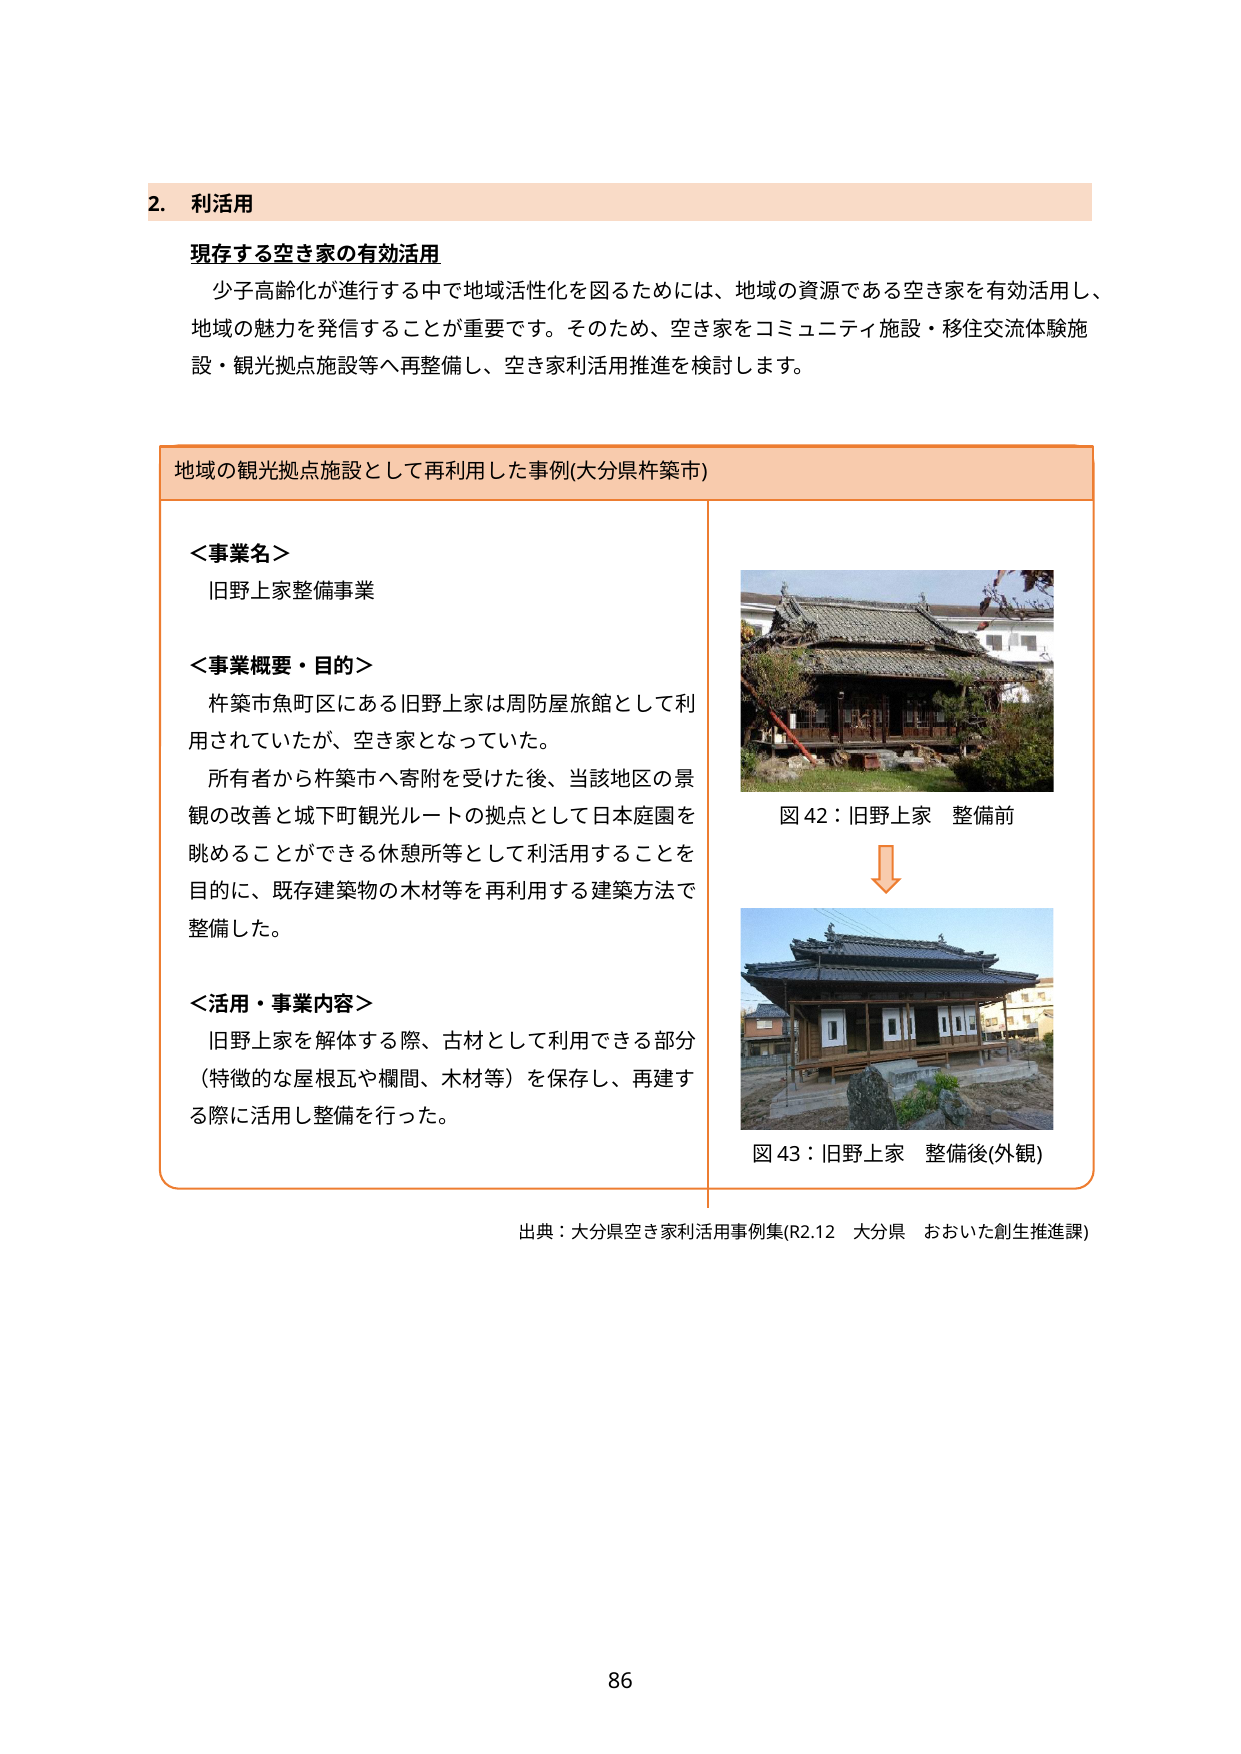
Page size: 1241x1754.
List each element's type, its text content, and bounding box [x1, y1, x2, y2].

picture [740, 908, 1054, 1130]
table_header ＜事業名＞ 旧野上家整備事業 ＜事業概要・目的＞ 杵築市魚町区にある旧野上家は周防屋旅館として利用されていたが、空き家となっていた。 所有者から杵築市へ寄附を受けた後、当該地区の景観の改善と城下町観光ルートの拠点として日本庭園を眺めることができる休憩所等として利活用することを目的に、既存建築物の木材等を再利用する建築方法で整備した。 ＜活用・事業内容＞ 旧野上家を解体する際、古材として利用できる部分（特徴的な屋根瓦や欄間、木材等）を保存し、再建する際に活用し整備を行った。 [177, 501, 707, 1208]
text 現存する空き家の有効活用 [169, 233, 1092, 271]
text 少子高齢化が進行する中で地域活性化を図るためには、地域の資源である空き家を有効活用し、地域の魅力を発信することが重要です。そのため、空き家をコミュニティ施設・移住交流体験施設・観光拠点施設等へ再整備し、空き家利活用推進を検討します。 [191, 271, 1092, 383]
list 利活用 [148, 183, 1092, 221]
table_header 図42：旧野上家 整備前 図43：旧野上家 整備後(外観) [709, 501, 1086, 1208]
picture [740, 570, 1054, 792]
